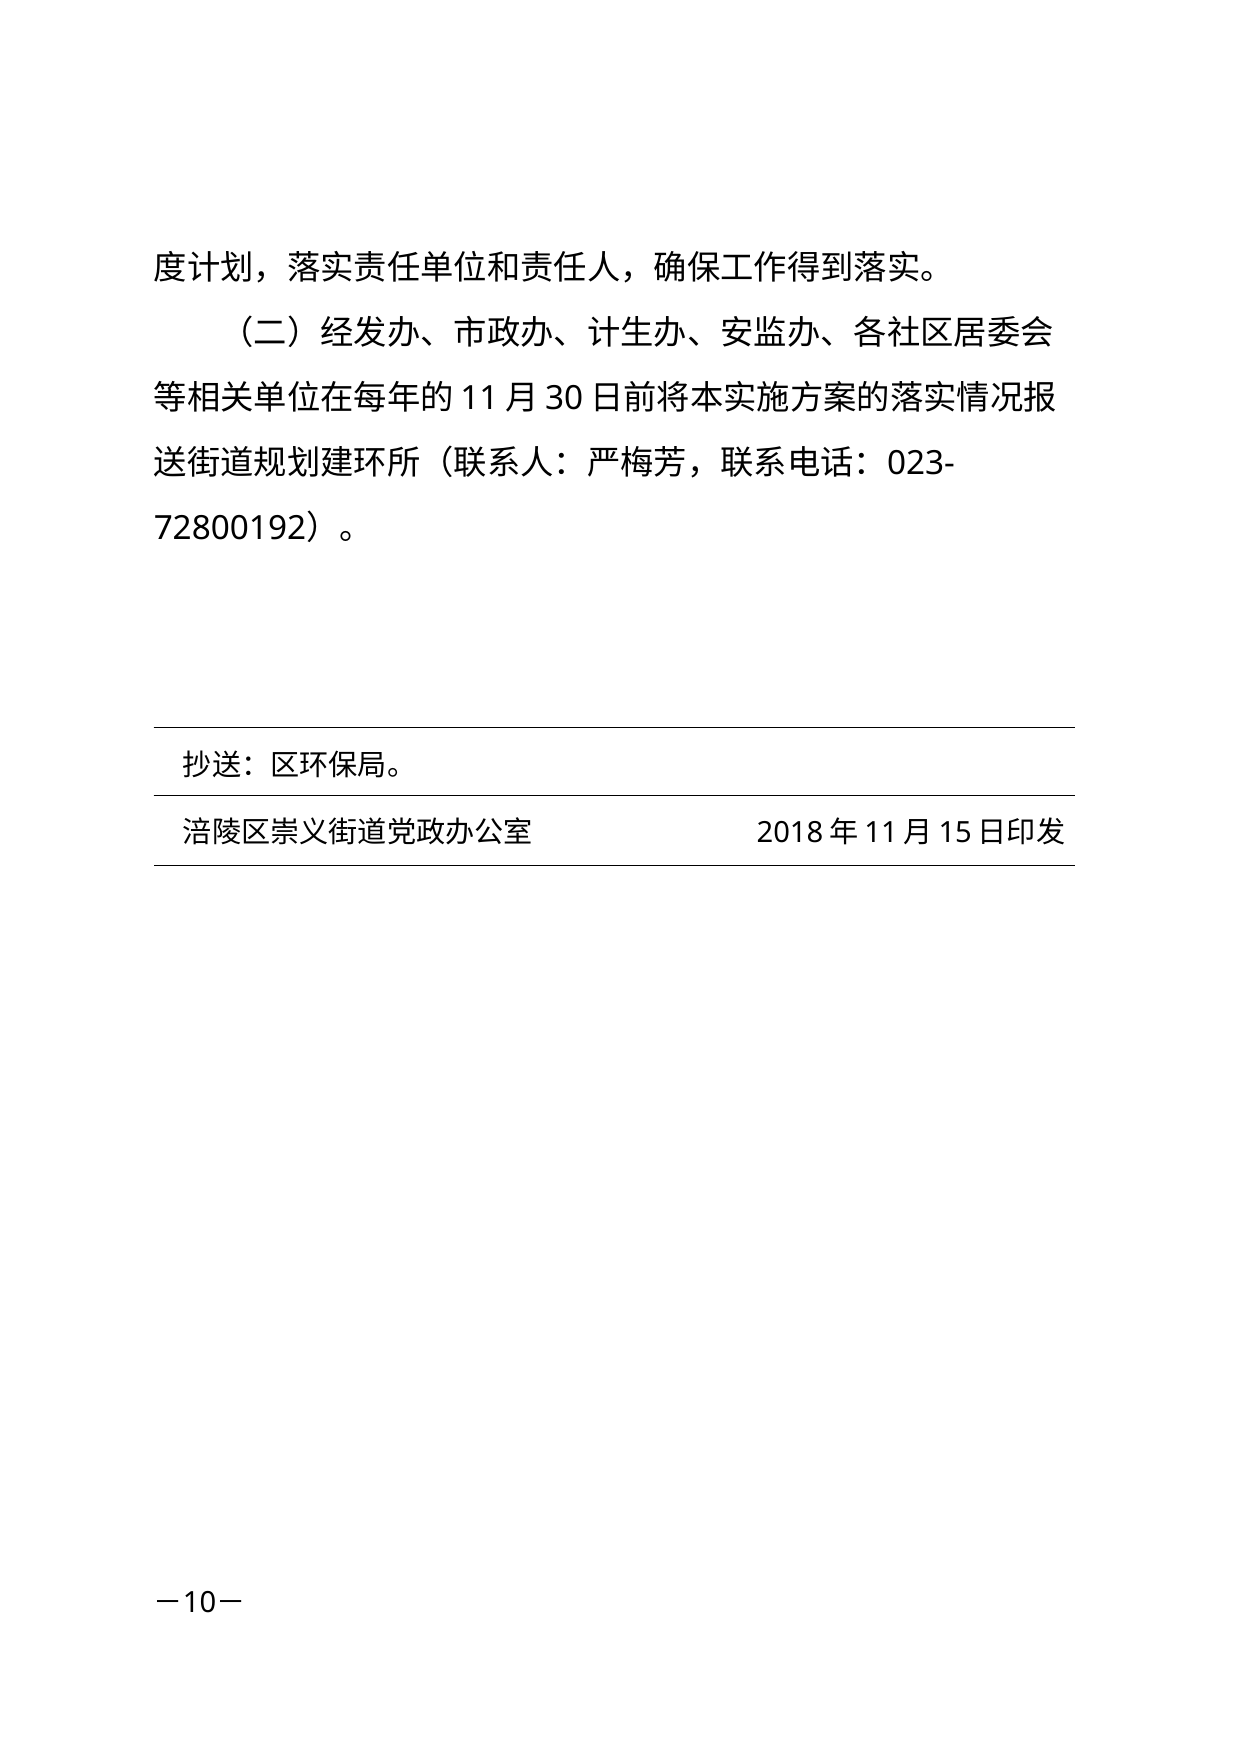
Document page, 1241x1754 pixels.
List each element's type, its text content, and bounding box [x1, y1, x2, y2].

text 抄送：区环保局。 [153, 728, 1075, 795]
text （二）经发办、市政办、计生办、安监办、各社区居委会等相关单位在每年的11月30日前将本实施方案的落实情况报送街道规划建环所（联系人：严梅芳，联系电话：023-72800192）。 [153, 298, 1075, 558]
text 涪陵区崇义街道党政办公室 2018年11月15日印发 [153, 796, 1075, 866]
